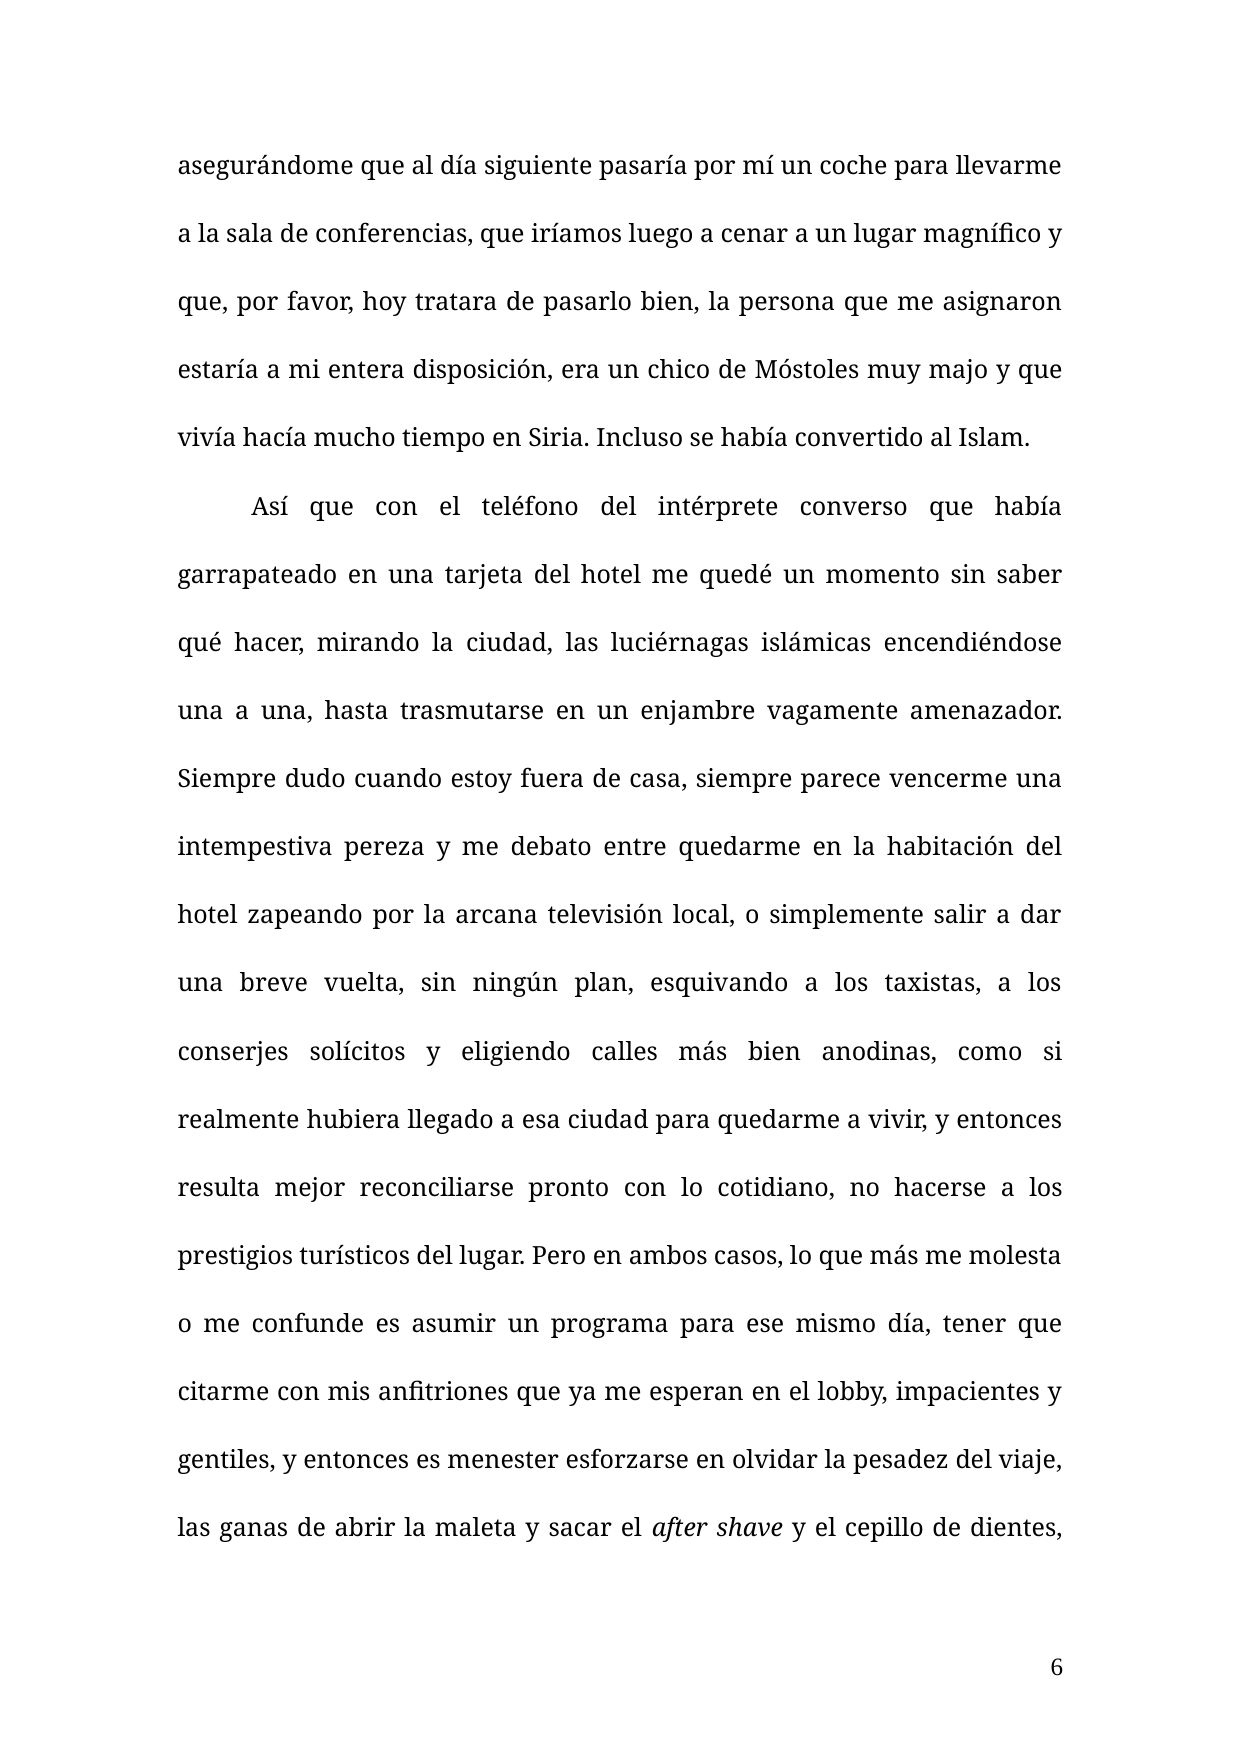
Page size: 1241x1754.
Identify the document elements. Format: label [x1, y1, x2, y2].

text [177, 148, 1063, 454]
text [177, 488, 1063, 1544]
